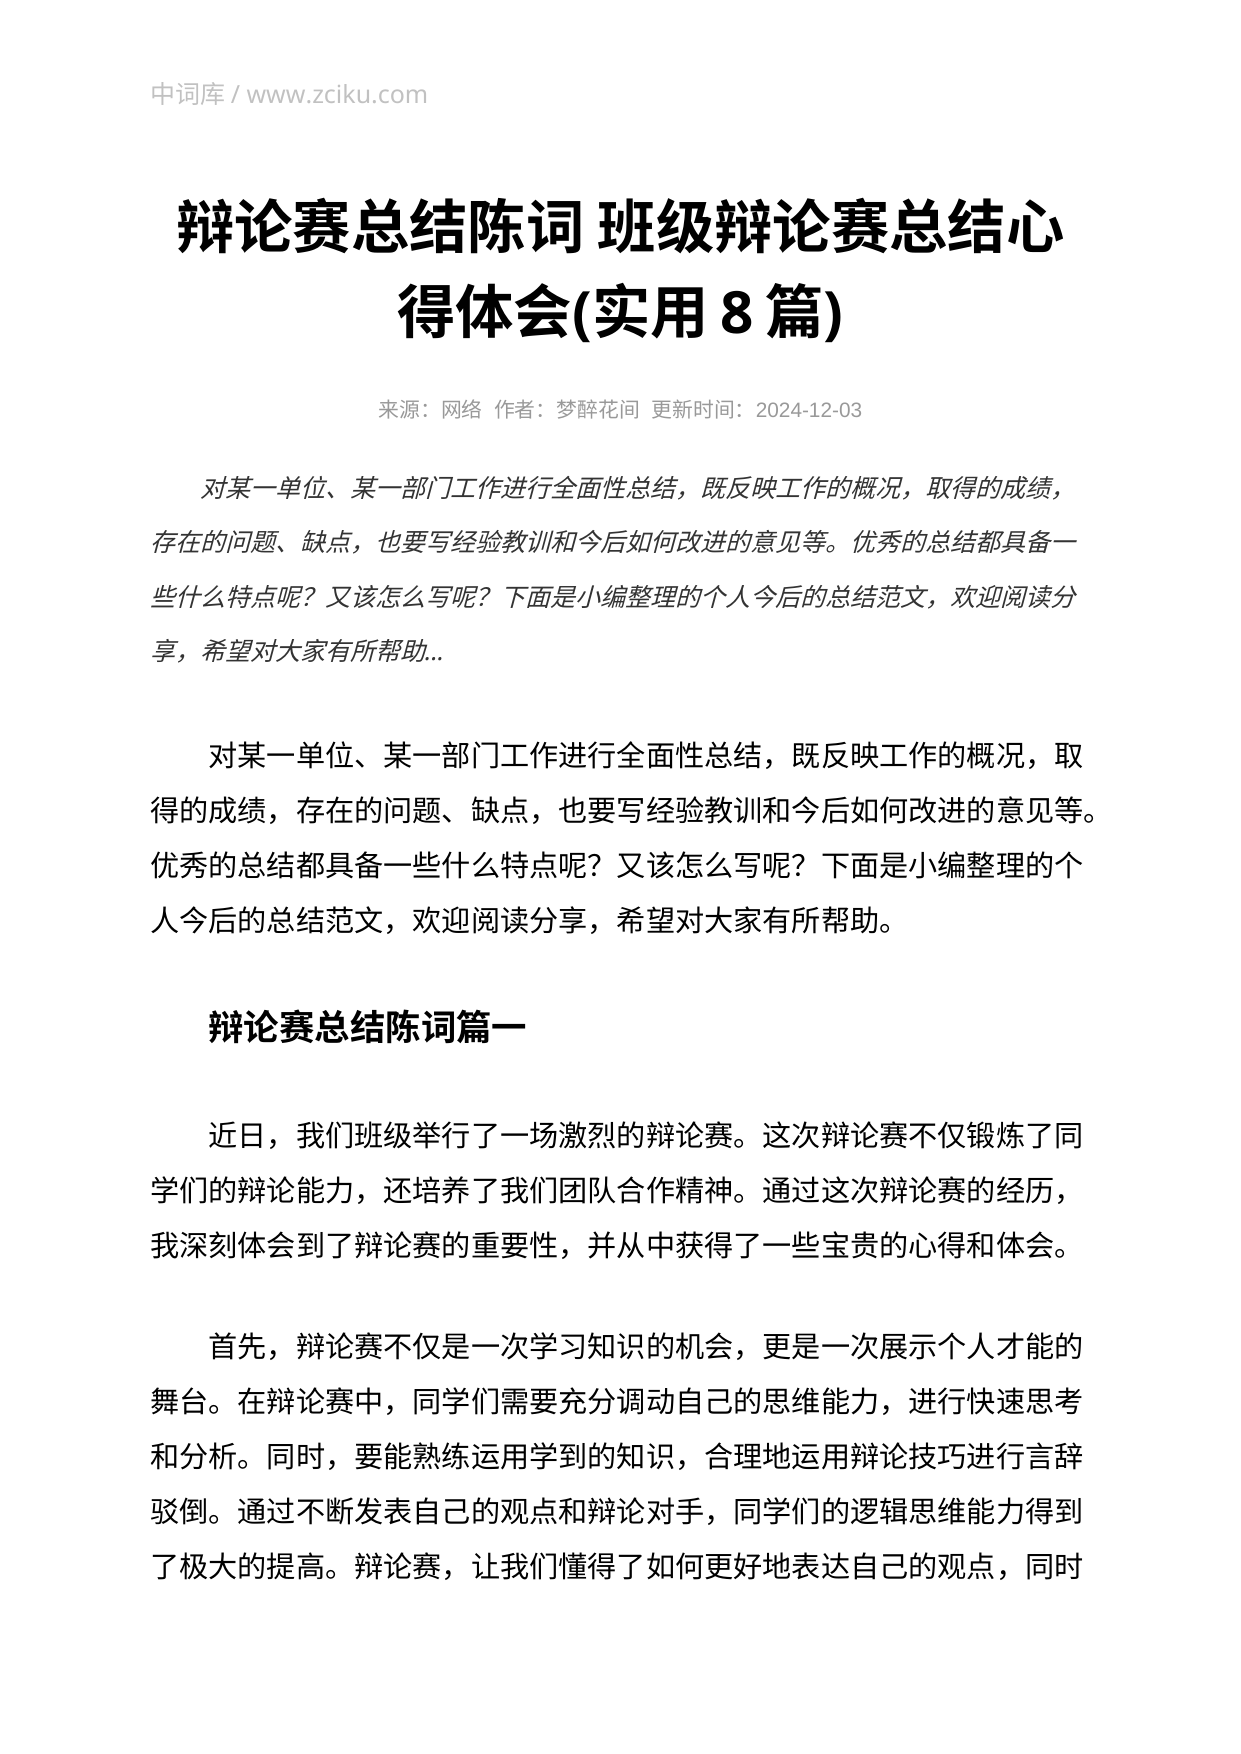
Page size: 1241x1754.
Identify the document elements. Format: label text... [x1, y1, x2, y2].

text 对某一单位、某一部门工作进行全面性总结，既反映工作的概况，取得的成绩，存在的问题、缺点，也要写经验教训和今后如何改进的意见等。优秀的总结都具备一些什么特点呢？又该怎么写呢？下面是小编整理的个人今后的总结范文，欢迎阅读分享，希望对大家有所帮助。 [150, 733, 1090, 939]
subtitle 辩论赛总结陈词 班级辩论赛总结心得体会(实用8篇) [150, 181, 1090, 351]
text 对某一单位、某一部门工作进行全面性总结，既反映工作的概况，取得的成绩，存在的问题、缺点，也要写经验教训和今后如何改进的意见等。优秀的总结都具备一些什么特点呢？又该怎么写呢？下面是小编整理的个人今后的总结范文，欢迎阅读分享，希望对大家有所帮助... [150, 468, 1090, 668]
text 来源：网络 作者：梦醉花间 更新时间：2024-12-03 [150, 397, 1090, 421]
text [150, 1324, 1090, 1586]
text 辩论赛总结陈词篇一 [150, 999, 1090, 1050]
text 近日，我们班级举行了一场激烈的辩论赛。这次辩论赛不仅锻炼了同学们的辩论能力，还培养了我们团队合作精神。通过这次辩论赛的经历，我深刻体会到了辩论赛的重要性，并从中获得了一些宝贵的心得和体会。 [150, 1112, 1090, 1264]
